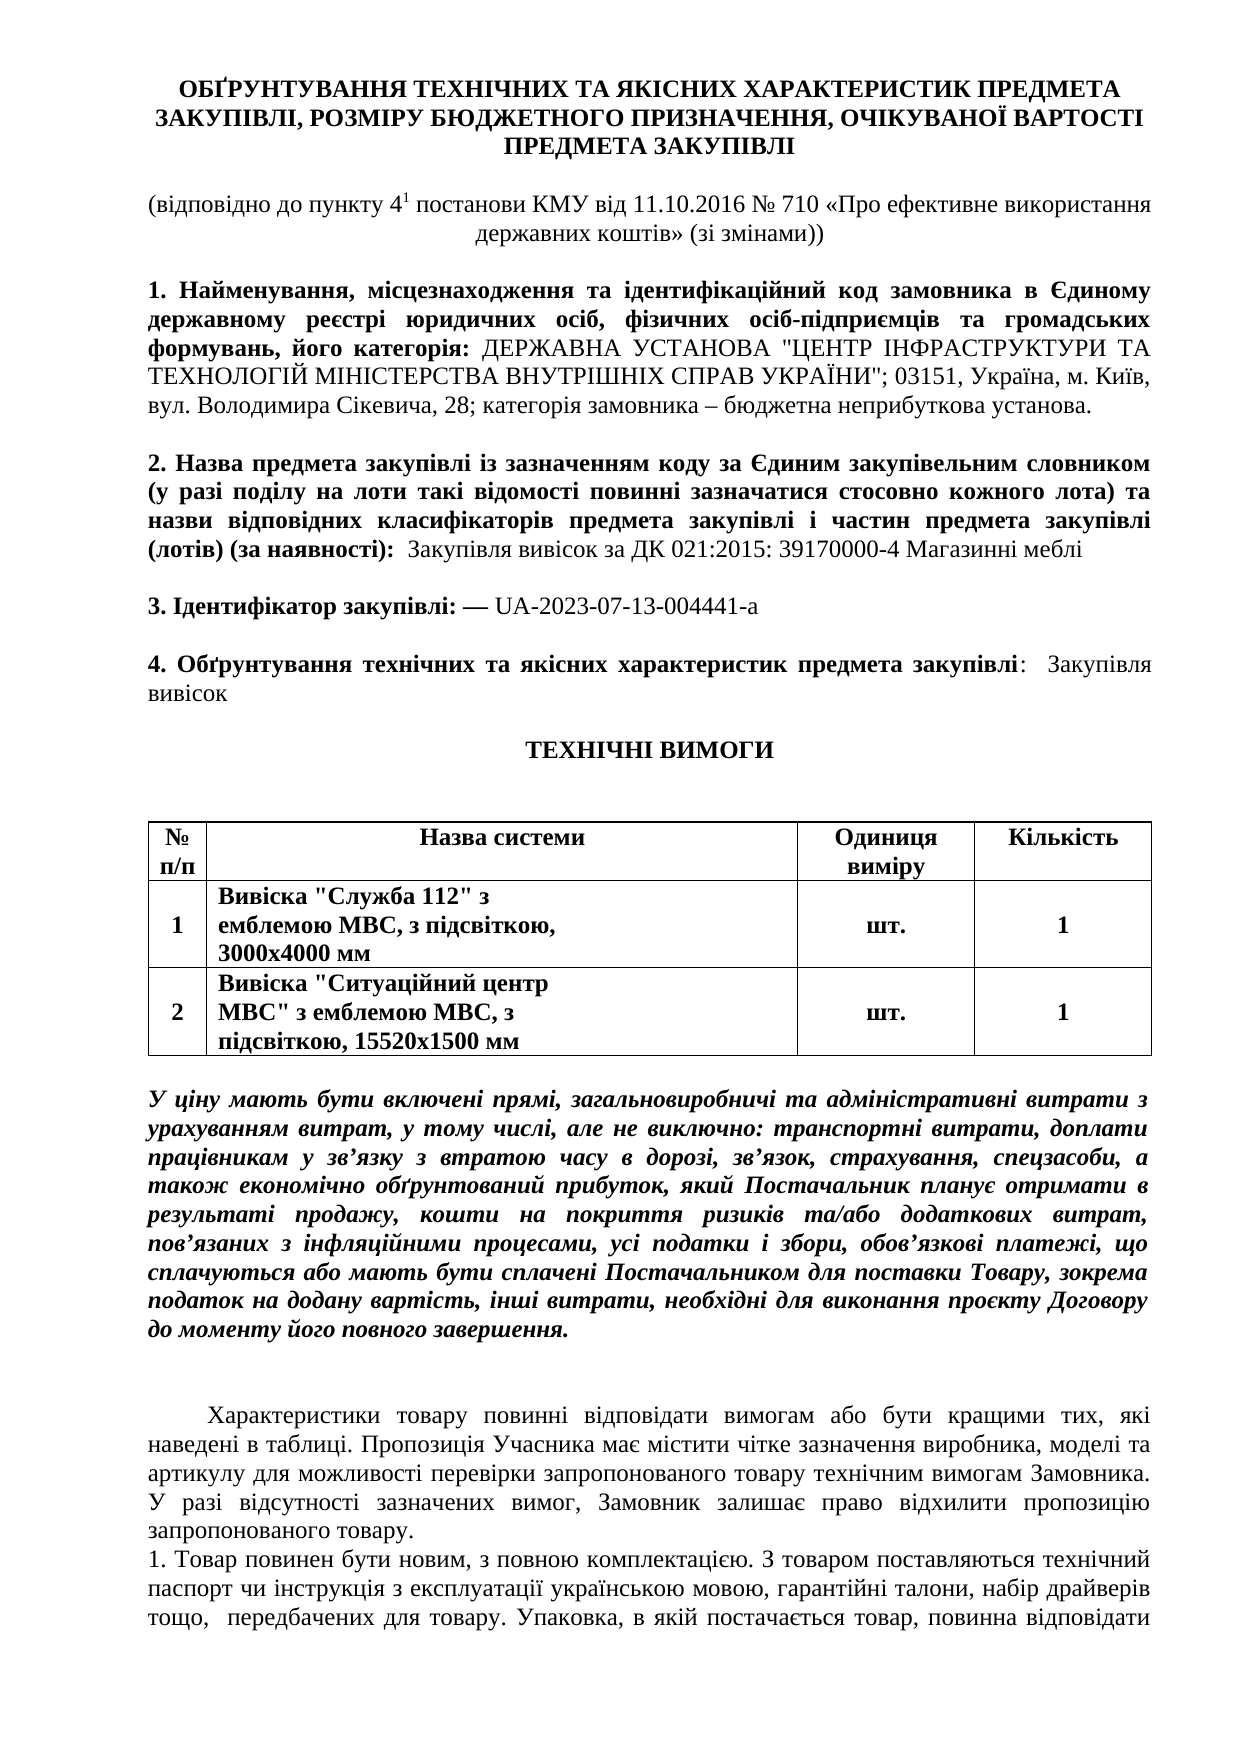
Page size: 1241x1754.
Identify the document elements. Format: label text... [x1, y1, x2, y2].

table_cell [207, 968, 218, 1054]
table_cell шт. [798, 881, 974, 967]
text (відповідно до пункту 41 постанови КМУ від 11.10.2016 № 710 «Про ефективне використання державних коштів» (зі змінами)) [148, 189, 1152, 246]
table_cell 2 [149, 968, 206, 1054]
text У ціну мають бути включені прямі, загальновиробничі та адміністративні витрати з урахуванням витрат, у тому числі, але не виключно: транспортні витрати, доплати працівникам у зв’язку з втратою часу в дорозі, зв’язок, страхування, спецзасоби, а також економічно обґрунтований прибуток, який Постачальник планує отримати в результаті продажу, кошти на покриття ризиків та/або додаткових витрат, пов’язаних з інфляційними процесами, усі податки і збори, обов’язкові платежі, що сплачуються або мають бути сплачені Постачальником для поставки Товару, зокрема податок на додану вартість, інші витрати, необхідні для виконання проєкту Договору до моменту його повного завершення. [148, 1084, 1152, 1343]
table_header № п/п [149, 823, 206, 880]
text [148, 1544, 1152, 1631]
table_cell Вивіска "Ситуаційний центр МВС" з емблемою МВС, з підсвіткою, 15520х1500 мм [514, 968, 797, 1054]
table_header Одиниця виміру [798, 823, 974, 880]
table_cell 1 [975, 968, 1151, 1054]
subtitle 2. Назва предмета закупівлі із зазначенням коду за Єдиним закупівельним словником (у разі поділу на лоти такі відомості повинні зазначатися стосовно кожного лота) та назви відповідних класифікаторів предмета закупівлі і частин предмета закупівлі (лотів) (за наявності): Закупівля вивісок за ДК 021:2015: 39170000-4 Магазинні меблі [148, 448, 1152, 563]
table_header Назва системи [207, 823, 797, 880]
text 3. Ідентифікатор закупівлі: — UA-2023-07-13-004441-а [148, 591, 1152, 620]
text ОБҐРУНТУВАННЯ ТЕХНІЧНИХ ТА ЯКІСНИХ ХАРАКТЕРИСТИК ПРЕДМЕТА ЗАКУПІВЛІ, РОЗМІРУ БЮДЖЕТНОГО ПРИЗНАЧЕННЯ, ОЧІКУВАНОЇ ВАРТОСТІ ПРЕДМЕТА ЗАКУПІВЛІ [148, 74, 1152, 160]
text ТЕХНІЧНІ ВИМОГИ [148, 706, 1152, 764]
table_cell Вивіска "Служба 112" з емблемою МВС, з підсвіткою, 3000х4000 мм [207, 881, 797, 967]
table_cell 1 [149, 881, 206, 967]
text Характеристики товару повинні відповідати вимогам або бути кращими тих, які наведені в таблиці. Пропозиція Учасника має містити чітке зазначення виробника, моделі та артикулу для можливості перевірки запропонованого товару технічним вимогам Замовника. У разі відсутності зазначених вимог, Замовник залишає право відхилити пропозицію запропонованого товару. [148, 1401, 1152, 1544]
table_header Кількість [975, 823, 1151, 880]
text 1. Найменування, місцезнаходження та ідентифікаційний код замовника в Єдиному державному реєстрі юридичних осіб, фізичних осіб-підприємців та громадських формувань, його категорія: ДЕРЖАВНА УСТАНОВА "ЦЕНТР ІНФРАСТРУКТУРИ ТА ТЕХНОЛОГІЙ МІНІСТЕРСТВА ВНУТРІШНІХ СПРАВ УКРАЇНИ"; 03151, Україна, м. Київ, вул. Володимира Сікевича, 28; категорія замовника – бюджетна неприбуткова установа. [148, 275, 1152, 419]
table_cell 1 [975, 881, 1151, 967]
text 4. Обґрунтування технічних та якісних характеристик предмета закупівлі: Закупівля вивісок [148, 649, 1152, 706]
table_cell шт. [798, 968, 974, 1054]
